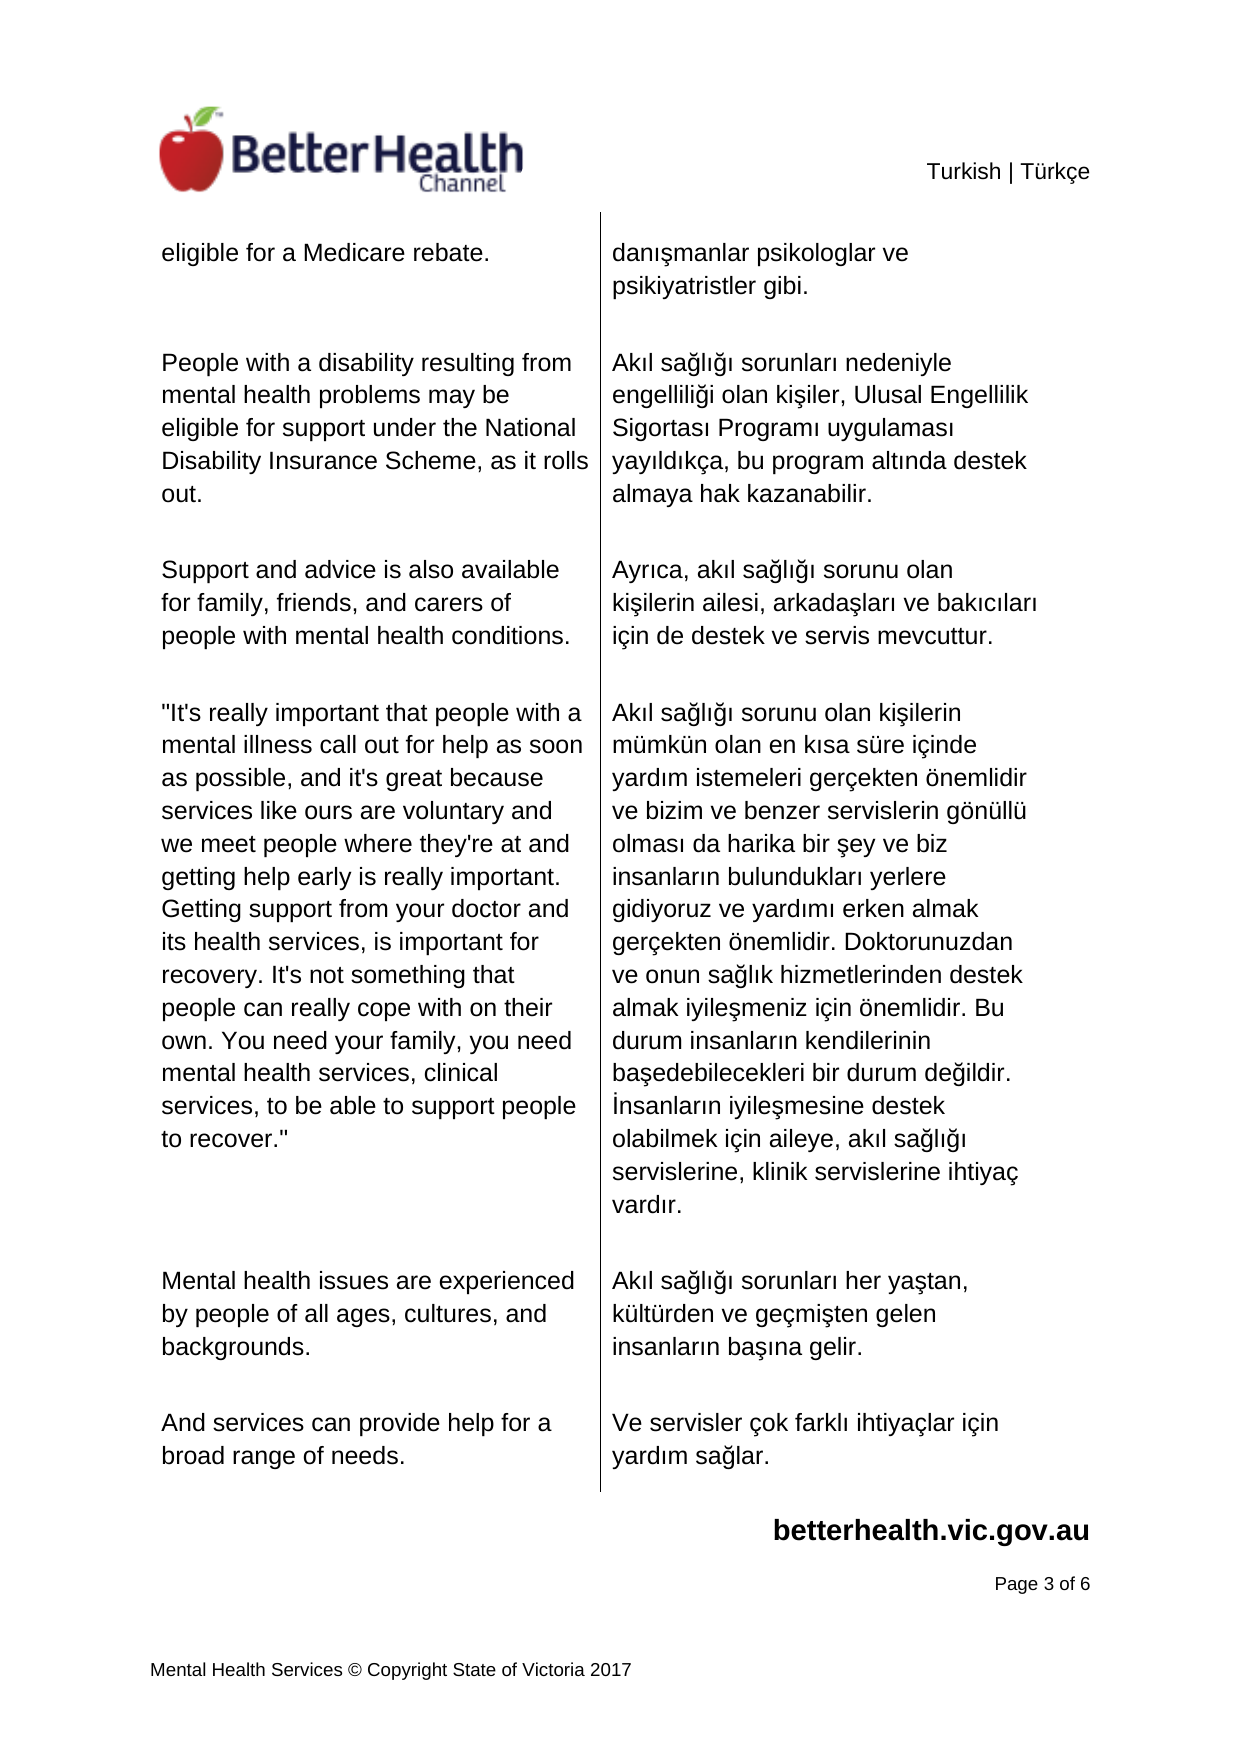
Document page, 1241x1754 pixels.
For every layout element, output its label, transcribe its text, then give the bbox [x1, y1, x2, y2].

picture [150, 101, 527, 199]
table_cell Mental health issues are experienced by people of all ages, cultures, and backgrounds. [150, 1240, 600, 1382]
table_cell Ve servisler çok farklı ihtiyaçlar için yardım sağlar. [601, 1383, 1051, 1492]
table_cell People with a disability resulting from mental health problems may be eligible for support under the National Disability Insurance Scheme, as it rolls out. [150, 322, 600, 529]
table_cell And services can provide help for a broad range of needs. [150, 1383, 600, 1492]
table_cell "It's really important that people with a mental illness call out for help as soon as possible, and it's great because services like ours are voluntary and we meet people where they're at and getting help early is really important. Getting support from your doctor and its health services, is important for recovery. It's not something that people can really cope with on their own. You need your family, you need mental health services, clinical services, to be able to support people to recover." [150, 672, 600, 1240]
table_cell Akıl sağlığı sorunları her yaştan, kültürden ve geçmişten gelen insanların başına gelir. [601, 1240, 1051, 1382]
table_cell Ayrıca, akıl sağlığı sorunu olan kişilerin ailesi, arkadaşları ve bakıcıları için de destek ve servis mevcuttur. [601, 529, 1051, 672]
table_cell Akıl sağlığı sorunları nedeniyle engelliliği olan kişiler, Ulusal Engellilik Sigortası Programı uygulaması yayıldıkça, bu program altında destek almaya hak kazanabilir. [601, 322, 1051, 529]
table_cell Akıl sağlığı sorunu olan kişilerin mümkün olan en kısa süre içinde yardım istemeleri gerçekten önemlidir ve bizim ve benzer servislerin gönüllü olması da harika bir şey ve biz insanların bulundukları yerlere gidiyoruz ve yardımı erken almak gerçekten önemlidir. Doktorunuzdan ve onun sağlık hizmetlerinden destek almak iyileşmeniz için önemlidir. Bu durum insanların kendilerinin başedebilecekleri bir durum değildir. İnsanların iyileşmesine destek olabilmek için aileye, akıl sağlığı servislerine, klinik servislerine ihtiyaç vardır. [601, 672, 1051, 1240]
table_cell Support and advice is also available for family, friends, and carers of people with mental health conditions. [150, 529, 600, 672]
